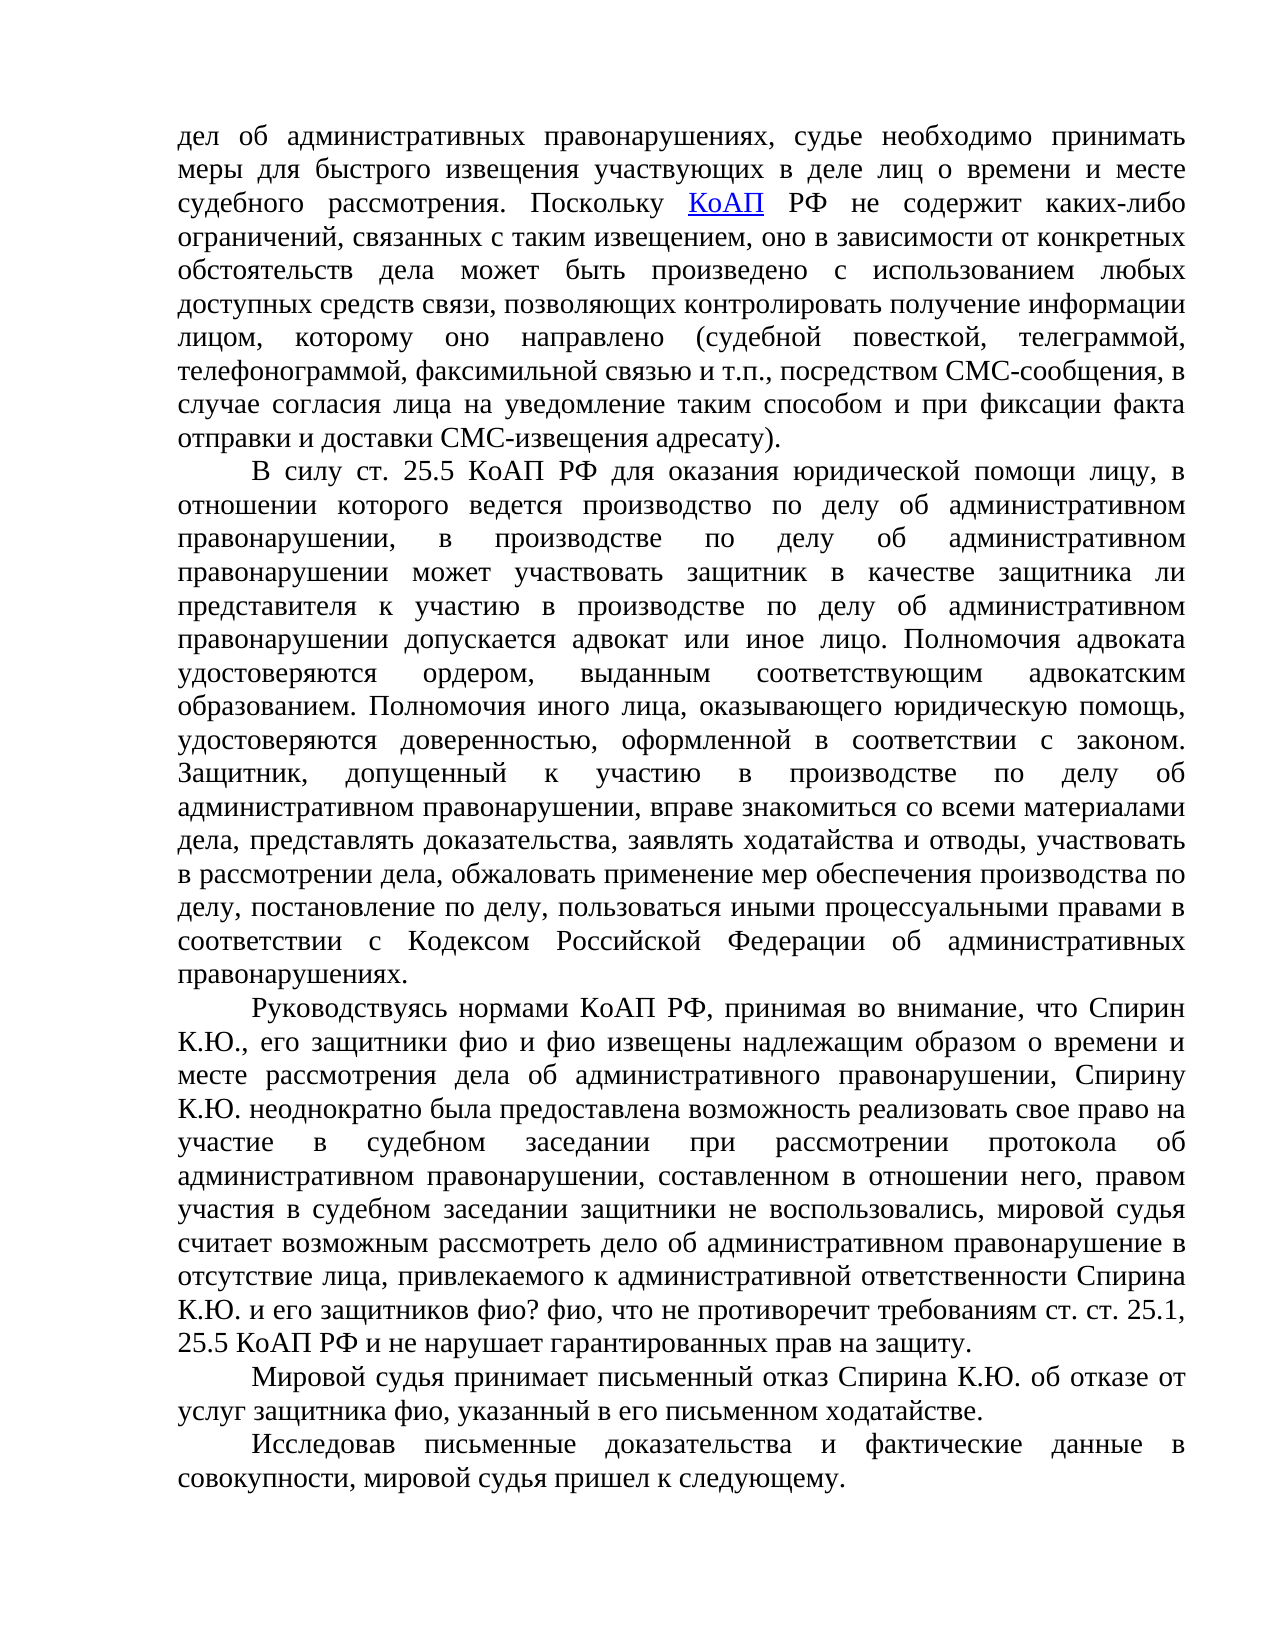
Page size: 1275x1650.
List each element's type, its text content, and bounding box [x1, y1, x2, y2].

text В силу ст. 25.5 КоАП РФ для оказания юридической помощи лицу, в отношении которого ведется производство по делу об административном правонарушении, в производстве по делу об административном правонарушении может участвовать защитник в качестве защитника ли представителя к участию в производстве по делу об административном правонарушении допускается адвокат или иное лицо. Полномочия адвоката удостоверяются ордером, выданным соответствующим адвокатским образованием. Полномочия иного лица, оказывающего юридическую помощь, удостоверяются доверенностью, оформленной в соответствии с законом. Защитник, допущенный к участию в производстве по делу об административном правонарушении, вправе знакомиться со всеми материалами дела, представлять доказательства, заявлять ходатайства и отводы, участвовать в рассмотрении дела, обжаловать применение мер обеспечения производства по делу, постановление по делу, пользоваться иными процессуальными правами в соответствии с Кодексом Российской Федерации об административных правонарушениях. [177, 453, 1186, 990]
text Мировой судья принимает письменный отказ Спирина К.Ю. об отказе от услуг защитника фио, указанный в его письменном ходатайстве. [177, 1359, 1186, 1426]
text Исследовав письменные доказательства и фактические данные в совокупности, мировой судья пришел к следующему. [177, 1426, 1186, 1493]
text Руководствуясь нормами КоАП РФ, принимая во внимание, что Спирин К.Ю., его защитники фио и фио извещены надлежащим образом о времени и месте рассмотрения дела об административного правонарушении, Спирину К.Ю. неоднократно была предоставлена возможность реализовать свое право на участие в судебном заседании при рассмотрении протокола об административном правонарушении, составленном в отношении него, правом участия в судебном заседании защитники не воспользовались, мировой судья считает возможным рассмотреть дело об административном правонарушение в отсутствие лица, привлекаемого к административной ответственности Спирина К.Ю. и его защитников фио? фио, что не противоречит требованиям ст. ст. 25.1, 25.5 КоАП РФ и не нарушает гарантированных прав на защиту. [177, 990, 1186, 1359]
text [177, 118, 1186, 453]
